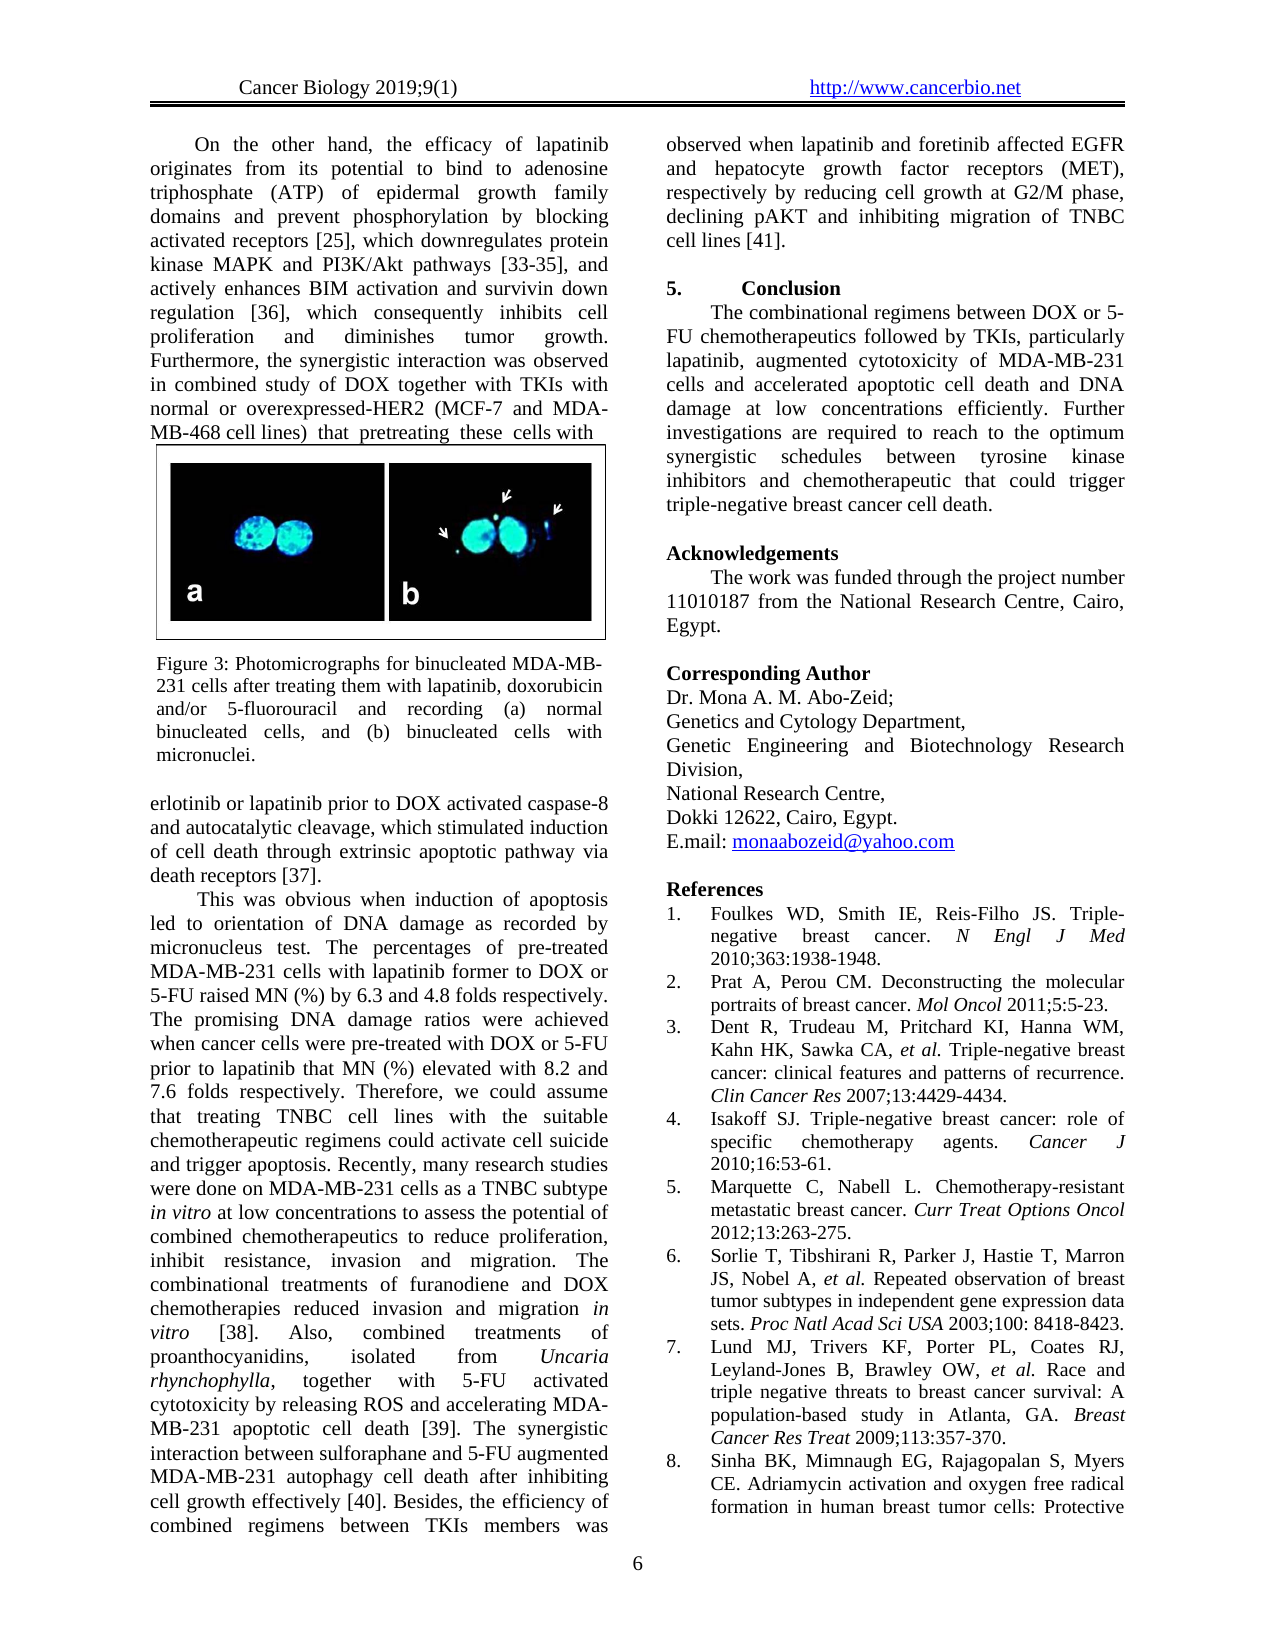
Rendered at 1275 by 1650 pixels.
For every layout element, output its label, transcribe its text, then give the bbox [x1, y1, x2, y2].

text Dr. Mona A. M. Abo-Zeid; [666, 685, 1125, 709]
text This was obvious when induction of apoptosis led to orientation of DNA damage as recorded by micronucleus test. The percentages of pre-treated MDA-MB-231 cells with lapatinib former to DOX or 5-FU raised MN (%) by 6.3 and 4.8 folds respectively. The promising DNA damage ratios were achieved when cancer cells were pre-treated with DOX or 5-FU prior to lapatinib that MN (%) elevated with 8.2 and 7.6 folds respectively. Therefore, we could assume that treating TNBC cell lines with the suitable chemotherapeutic regimens could activate cell suicide and trigger apoptosis. Recently, many research studies were done on MDA-MB-231 cells as a TNBC subtype in vitro at low concentrations to assess the potential of combined chemotherapeutics to reduce proliferation, inhibit resistance, invasion and migration. The combinational treatments of furanodiene and DOX chemotherapies reduced invasion and migration in vitro [38]. Also, combined treatments of proanthocyanidins, isolated from Uncaria rhynchophylla, together with 5-FU activated cytotoxicity by releasing ROS and accelerating MDA-MB-231 apoptotic cell death [39]. The synergistic interaction between sulforaphane and 5-FU augmented MDA-MB-231 autophagy cell death after inhibiting cell growth effectively [40]. Besides, the efficiency of combined regimens between TKIs members was observed when lapatinib and foretinib affected EGFR and hepatocyte growth factor receptors (MET), respectively by reducing cell growth at G2/M phase, declining pAKT and inhibiting migration of TNBC cell lines [41]. [150, 887, 609, 1537]
text Genetics and Cytology Department, [666, 709, 1125, 733]
list Dent R, Trudeau M, Pritchard KI, Hanna WM, Kahn HK, Sawka CA, et al. Triple-negative breast cancer: clinical features and patterns of recurrence. Clin Cancer Res 2007;13:4429-4434. [666, 1016, 1125, 1107]
picture [156, 444, 606, 640]
list Prat A, Perou CM. Deconstructing the molecular portraits of breast cancer. Mol Oncol 2011;5:5-23. [666, 970, 1125, 1016]
list Lund MJ, Trivers KF, Porter PL, Coates RJ, Leyland-Jones B, Brawley OW, et al. Race and triple negative threats to breast cancer survival: A population-based study in Atlanta, GA. Breast Cancer Res Treat 2009;113:357-370. [666, 1335, 1125, 1449]
list Sorlie T, Tibshirani R, Parker J, Hastie T, Marron JS, Nobel A, et al. Repeated observation of breast tumor subtypes in independent gene expression data sets. Proc Natl Acad Sci USA 2003;100: 8418-8423. [666, 1244, 1125, 1335]
text Acknowledgements [666, 541, 1125, 564]
text On the other hand, the efficacy of lapatinib originates from its potential to bind to adenosine triphosphate (ATP) of epidermal growth family domains and prevent phosphorylation by blocking activated receptors [25], which downregulates protein kinase MAPK and PI3K/Akt pathways [33-35], and actively enhances BIM activation and survivin down regulation [36], which consequently inhibits cell proliferation and diminishes tumor growth. Furthermore, the synergistic interaction was observed in combined study of DOX together with TKIs with normal or overexpressed-HER2 (MCF-7 and MDA-MB-468 cell lines) that pretreating these cells with [150, 131, 609, 444]
list Isakoff SJ. Triple-negative breast cancer: role of specific chemotherapy agents. Cancer J 2010;16:53-61. [666, 1107, 1125, 1175]
text The work was funded through the project number 11010187 from the National Research Centre, Cairo, Egypt. [666, 564, 1125, 637]
text The combinational regimens between DOX or 5-FU chemotherapeutics followed by TKIs, particularly lapatinib, augmented cytotoxicity of MDA-MB-231 cells and accelerated apoptotic cell death and DNA damage at low concentrations efficiently. Further investigations are required to reach to the optimum synergistic schedules between tyrosine kinase inhibitors and chemotherapeutic that could trigger triple-negative breast cancer cell death. [666, 300, 1125, 516]
text Corresponding Author [666, 661, 1125, 685]
list Conclusion [666, 276, 1125, 300]
list Marquette C, Nabell L. Chemotherapy-resistant metastatic breast cancer. Curr Treat Options Oncol 2012;13:263-275. [666, 1175, 1125, 1244]
text E.mail: monaabozeid@yahoo.com [666, 829, 1125, 853]
table_header [150, 444, 609, 652]
list Foulkes WD, Smith IE, Reis-Filho JS. Triple-negative breast cancer. N Engl J Med 2010;363:1938-1948. [666, 901, 1125, 970]
text Genetic Engineering and Biotechnology Research Division, [666, 733, 1125, 781]
text References [666, 877, 1125, 901]
text Dokki 12622, Cairo, Egypt. [666, 805, 1125, 829]
text National Research Centre, [666, 781, 1125, 805]
table_cell Figure 3: Photomicrographs for binucleated MDA-MB-231 cells after treating them with lapatinib, doxorubicin and/or 5-fluorouracil and recording (a) normal binucleated cells, and (b) binucleated cells with micronuclei. [150, 652, 609, 791]
text erlotinib or lapatinib prior to DOX activated caspase-8 and autocatalytic cleavage, which stimulated induction of cell death through extrinsic apoptotic pathway via death receptors [37]. [150, 791, 609, 887]
